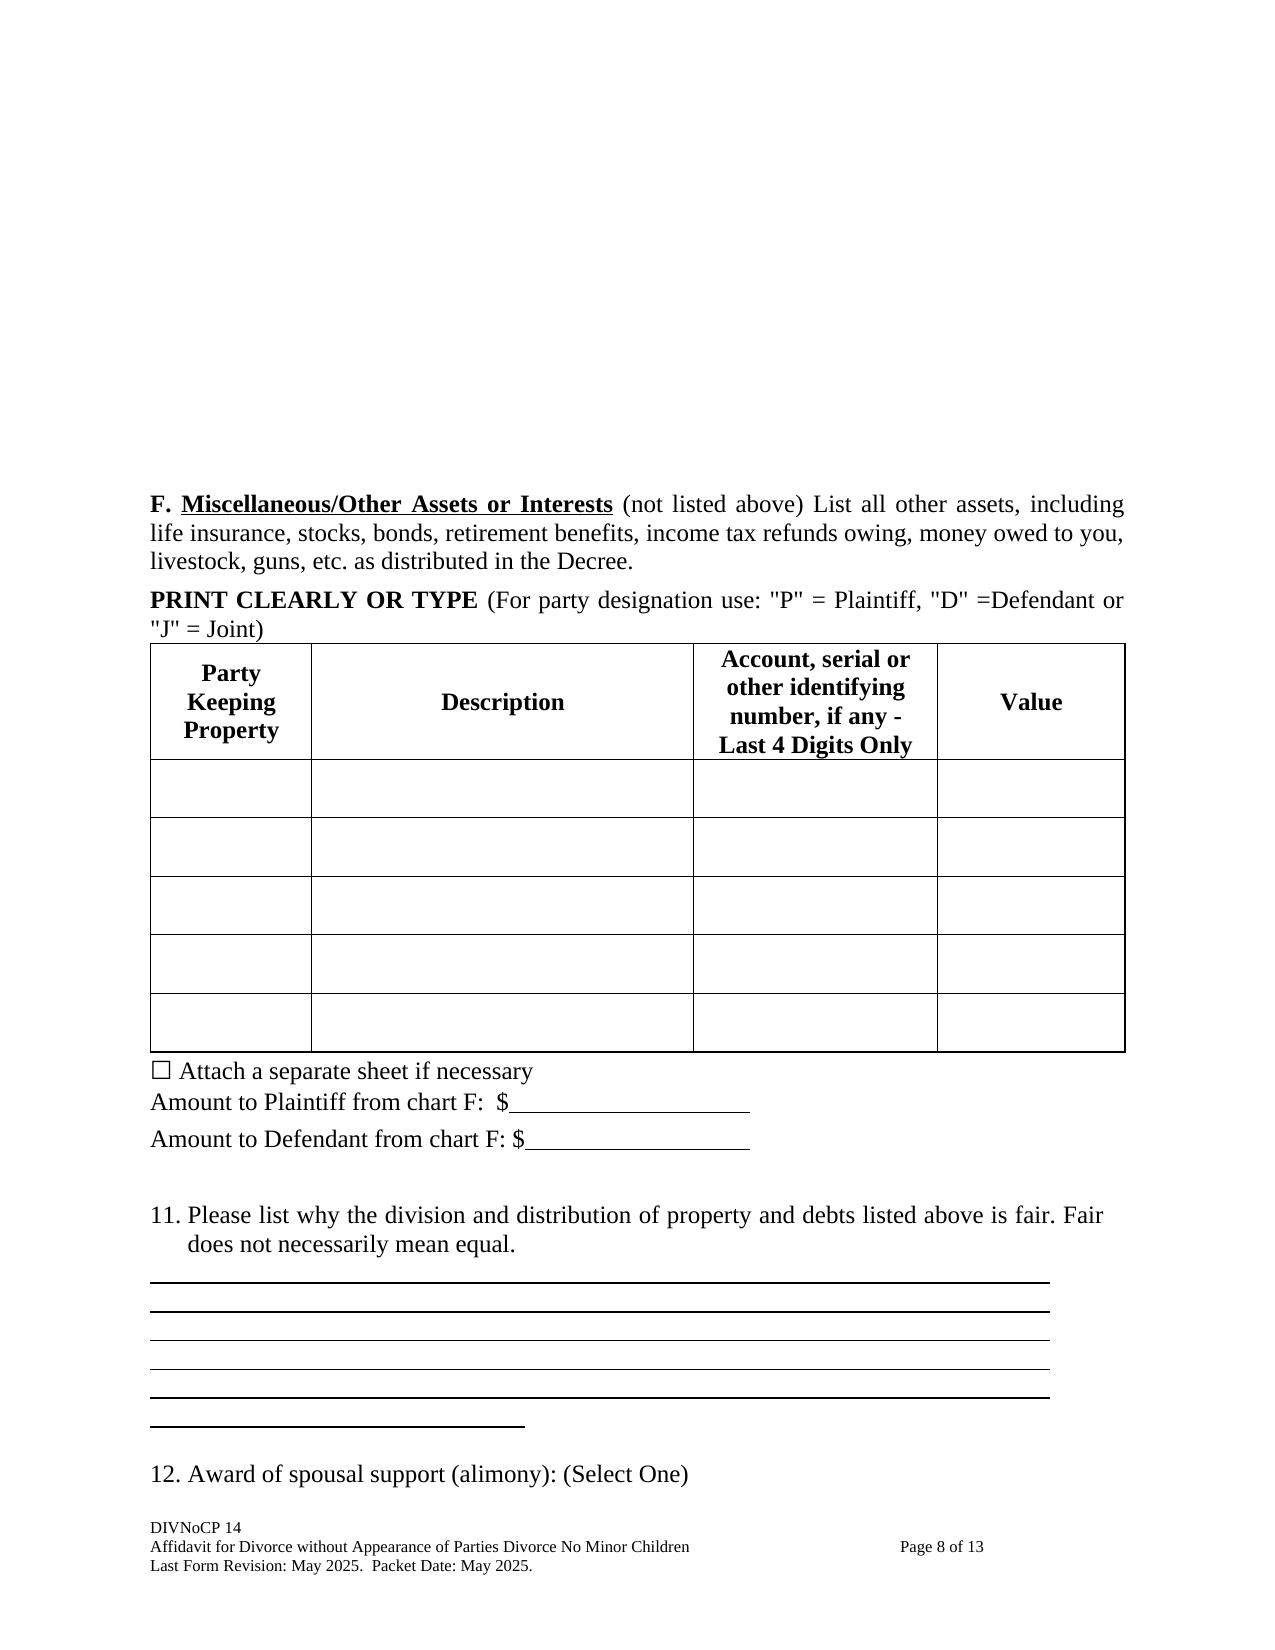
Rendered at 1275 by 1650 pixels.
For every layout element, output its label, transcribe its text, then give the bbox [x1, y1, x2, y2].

table_header Account, serial or other identifying number, if any - Last 4 Digits Only [694, 644, 937, 759]
table_cell [312, 760, 693, 817]
table_cell [312, 818, 693, 876]
text Attach a separate sheet if necessary [150, 1053, 1125, 1087]
table_cell [694, 935, 937, 993]
table_header Party Keeping Property [151, 644, 311, 759]
table_cell [938, 994, 1124, 1051]
list Award of spousal support (alimony): (Select One) [150, 1459, 1125, 1487]
table_cell [151, 994, 311, 1051]
table_cell [938, 877, 1124, 934]
text PRINT CLEARLY OR TYPE (For party designation use: "P" = Plaintiff, "D" =Defendant or "J" = Joint) [150, 585, 1125, 643]
table_cell [312, 877, 693, 934]
table_header Description [312, 644, 693, 759]
list Please list why the division and distribution of property and debts listed above is fair. Fair does not necessarily mean equal. [150, 1200, 1106, 1257]
table_cell [312, 994, 693, 1051]
table_cell [694, 994, 937, 1051]
table_cell [151, 877, 311, 934]
table_cell [694, 818, 937, 876]
table_cell [312, 935, 693, 993]
text Amount to Defendant from chart F: $ [150, 1124, 1125, 1153]
table_cell [938, 935, 1124, 993]
table_cell [694, 877, 937, 934]
table_header Value [938, 644, 1124, 759]
text F. Miscellaneous/Other Assets or Interests (not listed above) List all other assets, including life insurance, stocks, bonds, retirement benefits, income tax refunds owing, money owed to you, livestock, guns, etc. as distributed in the Decree. [150, 489, 1125, 575]
table_cell [938, 818, 1124, 876]
table_cell [938, 760, 1124, 817]
text Amount to Plaintiff from chart F: $ [150, 1087, 1125, 1115]
table_cell [151, 760, 311, 817]
table_cell [151, 818, 311, 876]
table_cell [151, 935, 311, 993]
table_cell [694, 760, 937, 817]
